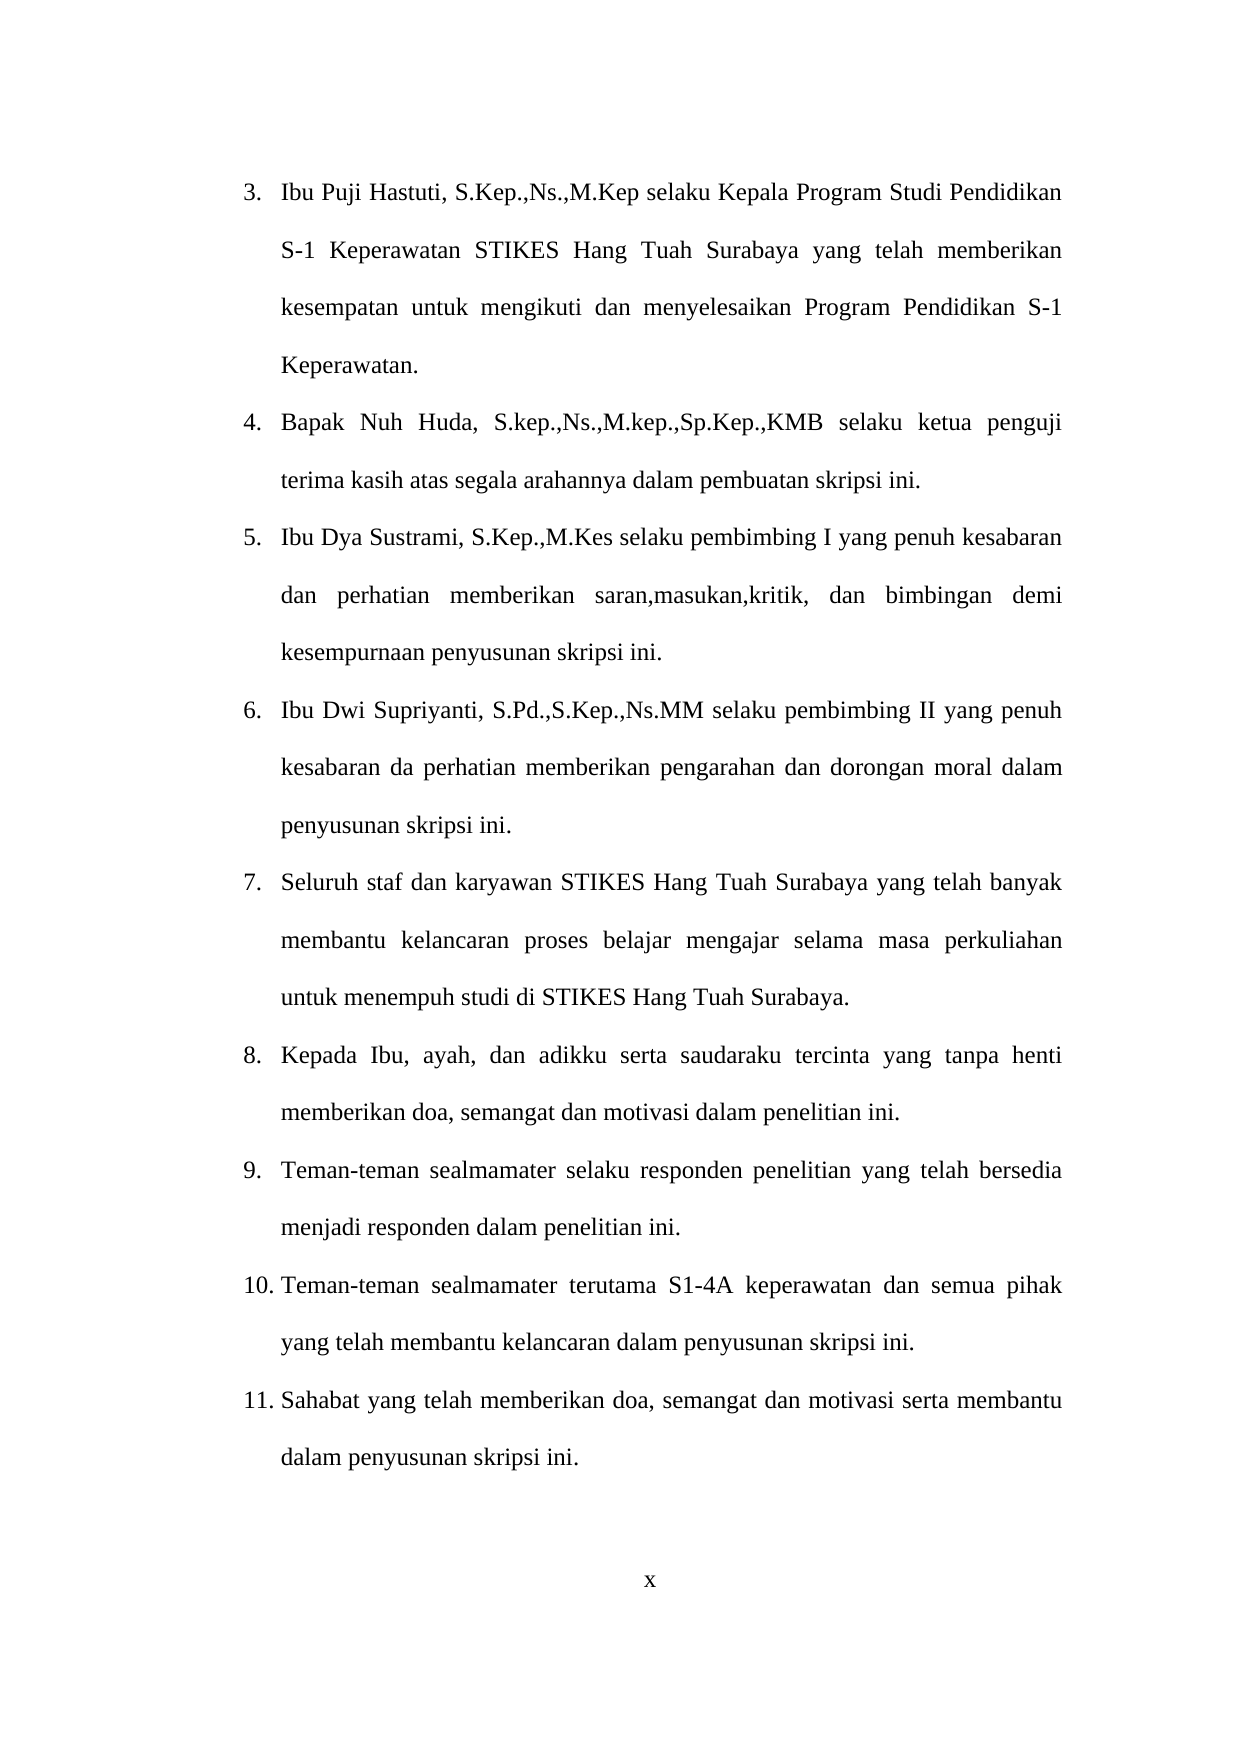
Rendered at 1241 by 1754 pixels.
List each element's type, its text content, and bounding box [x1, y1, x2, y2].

list Bapak Nuh Huda, S.kep.,Ns.,M.kep.,Sp.Kep.,KMB selaku ketua penguji terima kasih atas segala arahannya dalam pembuatan skripsi ini. [243, 407, 1063, 493]
list Kepada Ibu, ayah, dan adikku serta saudaraku tercinta yang tanpa henti memberikan doa, semangat dan motivasi dalam penelitian ini. [243, 1040, 1063, 1126]
list Ibu Dwi Supriyanti, S.Pd.,S.Kep.,Ns.MM selaku pembimbing II yang penuh kesabaran da perhatian memberikan pengarahan dan dorongan moral dalam penyusunan skripsi ini. [243, 695, 1063, 838]
list Teman-teman sealmamater selaku responden penelitian yang telah bersedia menjadi responden dalam penelitian ini. [243, 1155, 1063, 1241]
list Ibu Puji Hastuti, S.Kep.,Ns.,M.Kep selaku Kepala Program Studi Pendidikan S-1 Keperawatan STIKES Hang Tuah Surabaya yang telah memberikan kesempatan untuk mengikuti dan menyelesaikan Program Pendidikan S-1 Keperawatan. [243, 177, 1063, 378]
list Ibu Dya Sustrami, S.Kep.,M.Kes selaku pembimbing I yang penuh kesabaran dan perhatian memberikan saran,masukan,kritik, dan bimbingan demi kesempurnaan penyusunan skripsi ini. [243, 522, 1063, 666]
list Sahabat yang telah memberikan doa, semangat dan motivasi serta membantu dalam penyusunan skripsi ini. [243, 1385, 1063, 1471]
list Seluruh staf dan karyawan STIKES Hang Tuah Surabaya yang telah banyak membantu kelancaran proses belajar mengajar selama masa perkuliahan untuk menempuh studi di STIKES Hang Tuah Surabaya. [243, 867, 1063, 1011]
list Teman-teman sealmamater terutama S1-4A keperawatan dan semua pihak yang telah membantu kelancaran dalam penyusunan skripsi ini. [243, 1270, 1063, 1356]
